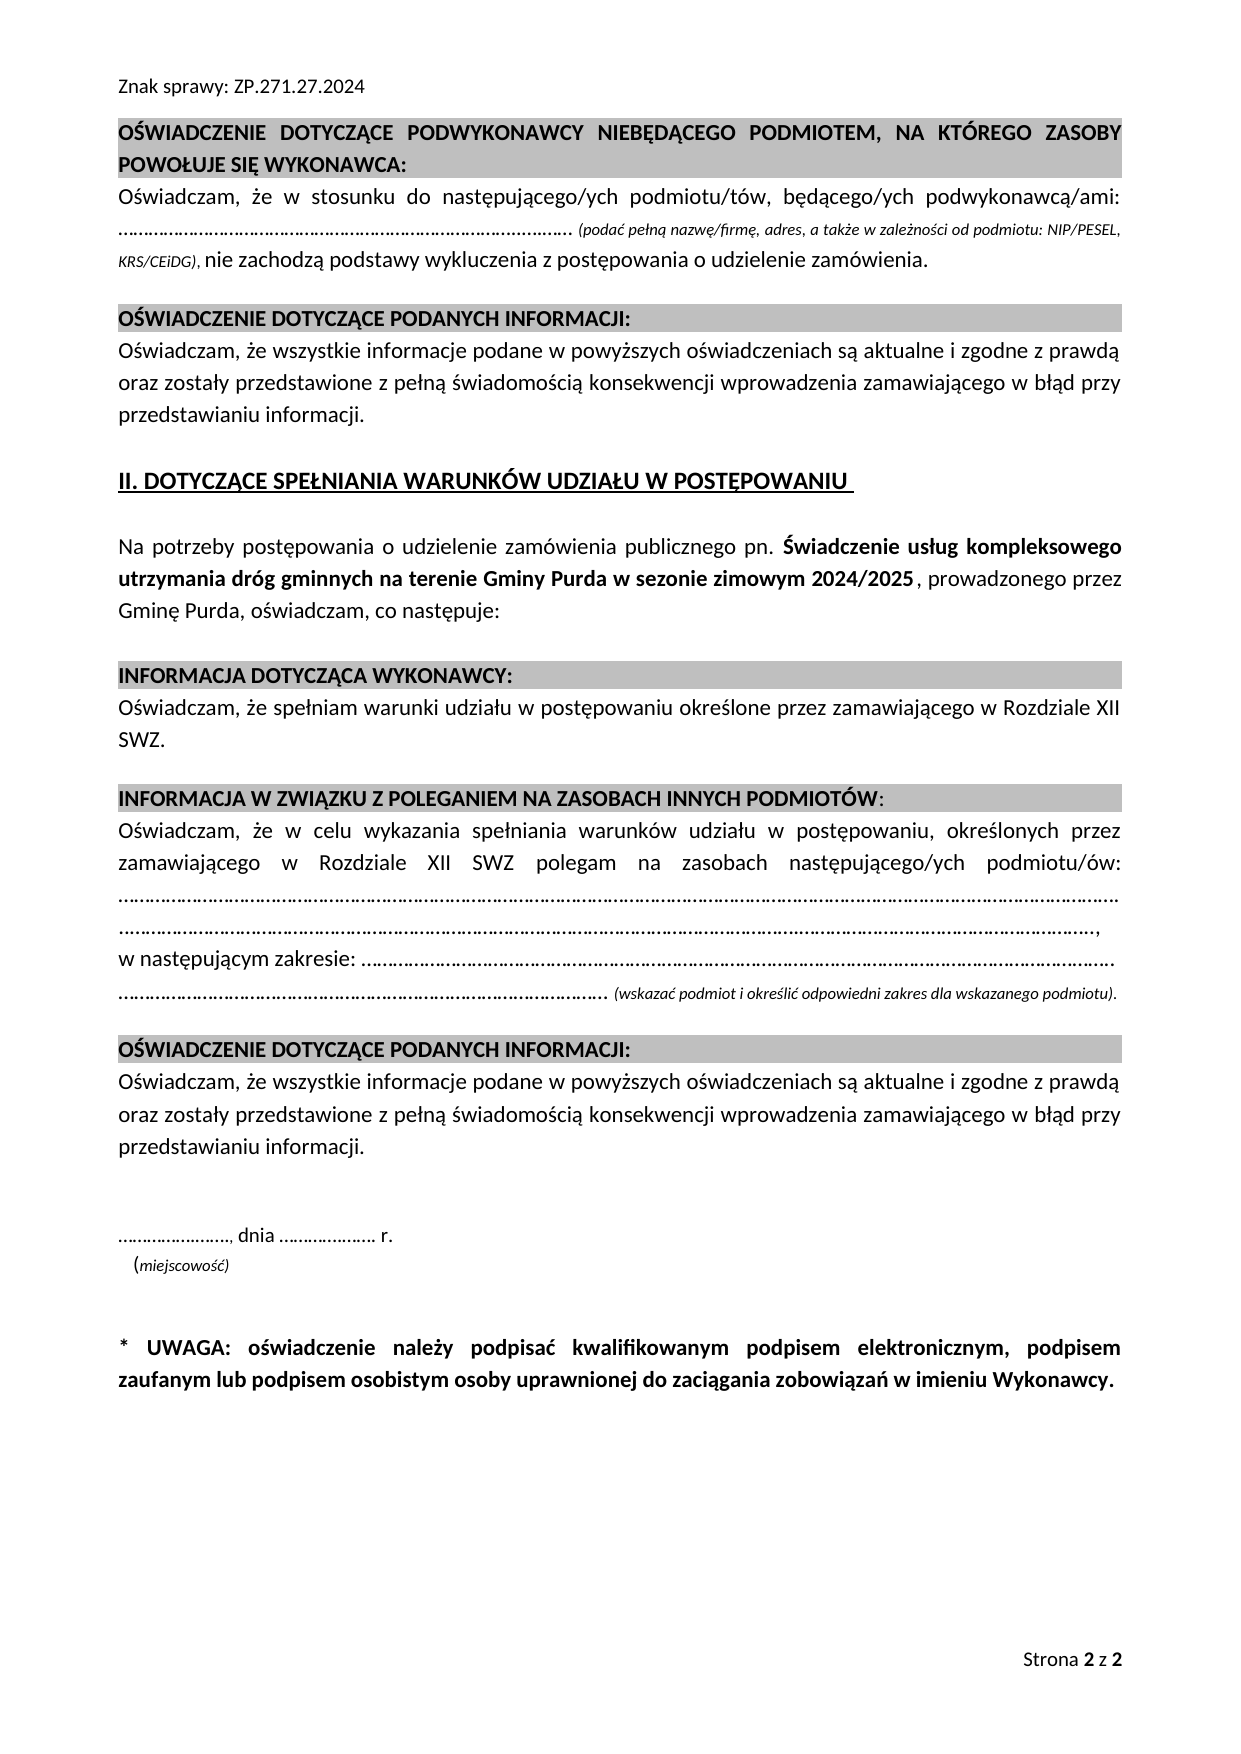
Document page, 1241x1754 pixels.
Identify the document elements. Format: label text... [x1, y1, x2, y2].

text Oświadczam, że wszystkie informacje podane w powyższych oświadczeniach są aktualne i zgodne z prawdą oraz zostały przedstawione z pełną świadomością konsekwencji wprowadzenia zamawiającego w błąd przy przedstawianiu informacji. [118, 1067, 1122, 1160]
text Oświadczam, że w celu wykazania spełniania warunków udziału w postępowaniu, określonych przez zamawiającego w Rozdziale XII SWZ polegam na zasobach następującego/ych podmiotu/ów: ………………………………………………………………………………………………………………………………………………………………………. [118, 816, 1122, 908]
text ………………………………………………………………………………… (wskazać podmiot i określić odpowiedni zakres dla wskazanego podmiotu). [118, 977, 1122, 1005]
text * UWAGA: oświadczenie należy podpisać kwalifikowanym podpisem elektronicznym, podpisem zaufanym lub podpisem osobistym osoby uprawnionej do zaciągania zobowiązań w imieniu Wykonawcy. [118, 1333, 1122, 1394]
text Oświadczam, że spełniam warunki udziału w postępowaniu określone przez zamawiającego w Rozdziale XII SWZ. [118, 693, 1122, 753]
text INFORMACJA DOTYCZĄCA WYKONAWCY: [118, 661, 1122, 689]
text Na potrzeby postępowania o udzielenie zamówienia publicznego pn. Świadczenie usług kompleksowego utrzymania dróg gminnych na terenie Gminy Purda w sezonie zimowym 2024/2025, prowadzonego przez Gminę Purda, oświadczam, co następuje: [118, 532, 1122, 624]
text ..……………………………………………………………………………………………………………….……………………………………………….., w następującym zakresie: …………………………………………………………………………………………………………………………….. [118, 912, 1122, 973]
text OŚWIADCZENIE DOTYCZĄCE PODWYKONAWCY NIEBĘDĄCEGO PODMIOTEM, NA KTÓREGO ZASOBY POWOŁUJE SIĘ WYKONAWCA: [118, 118, 1122, 178]
text Oświadczam, że wszystkie informacje podane w powyższych oświadczeniach są aktualne i zgodne z prawdą oraz zostały przedstawione z pełną świadomością konsekwencji wprowadzenia zamawiającego w błąd przy przedstawianiu informacji. [118, 336, 1122, 428]
text INFORMACJA W ZWIĄZKU Z POLEGANIEM NA ZASOBACH INNYCH PODMIOTÓW: [118, 784, 1122, 812]
text (miejscowość) [118, 1252, 1122, 1277]
text OŚWIADCZENIE DOTYCZĄCE PODANYCH INFORMACJI: [118, 1035, 1122, 1063]
text II. DOTYCZĄCE SPEŁNIANIA WARUNKÓW UDZIAŁU W POSTĘPOWANIU [118, 465, 1122, 495]
text OŚWIADCZENIE DOTYCZĄCE PODANYCH INFORMACJI: [118, 304, 1122, 332]
text Oświadczam, że w stosunku do następującego/ych podmiotu/tów, będącego/ych podwykonawcą/ami: ……………………………………………………………………..….…… (podać pełną nazwę/firmę, adres, a także w zależności od podmiotu: NIP/PESEL, KRS/CEiDG), nie zachodzą podstawy wykluczenia z postępowania o udzielenie zamówienia. [118, 182, 1122, 273]
text …………….……., dnia ………….……. r. [118, 1222, 1122, 1248]
